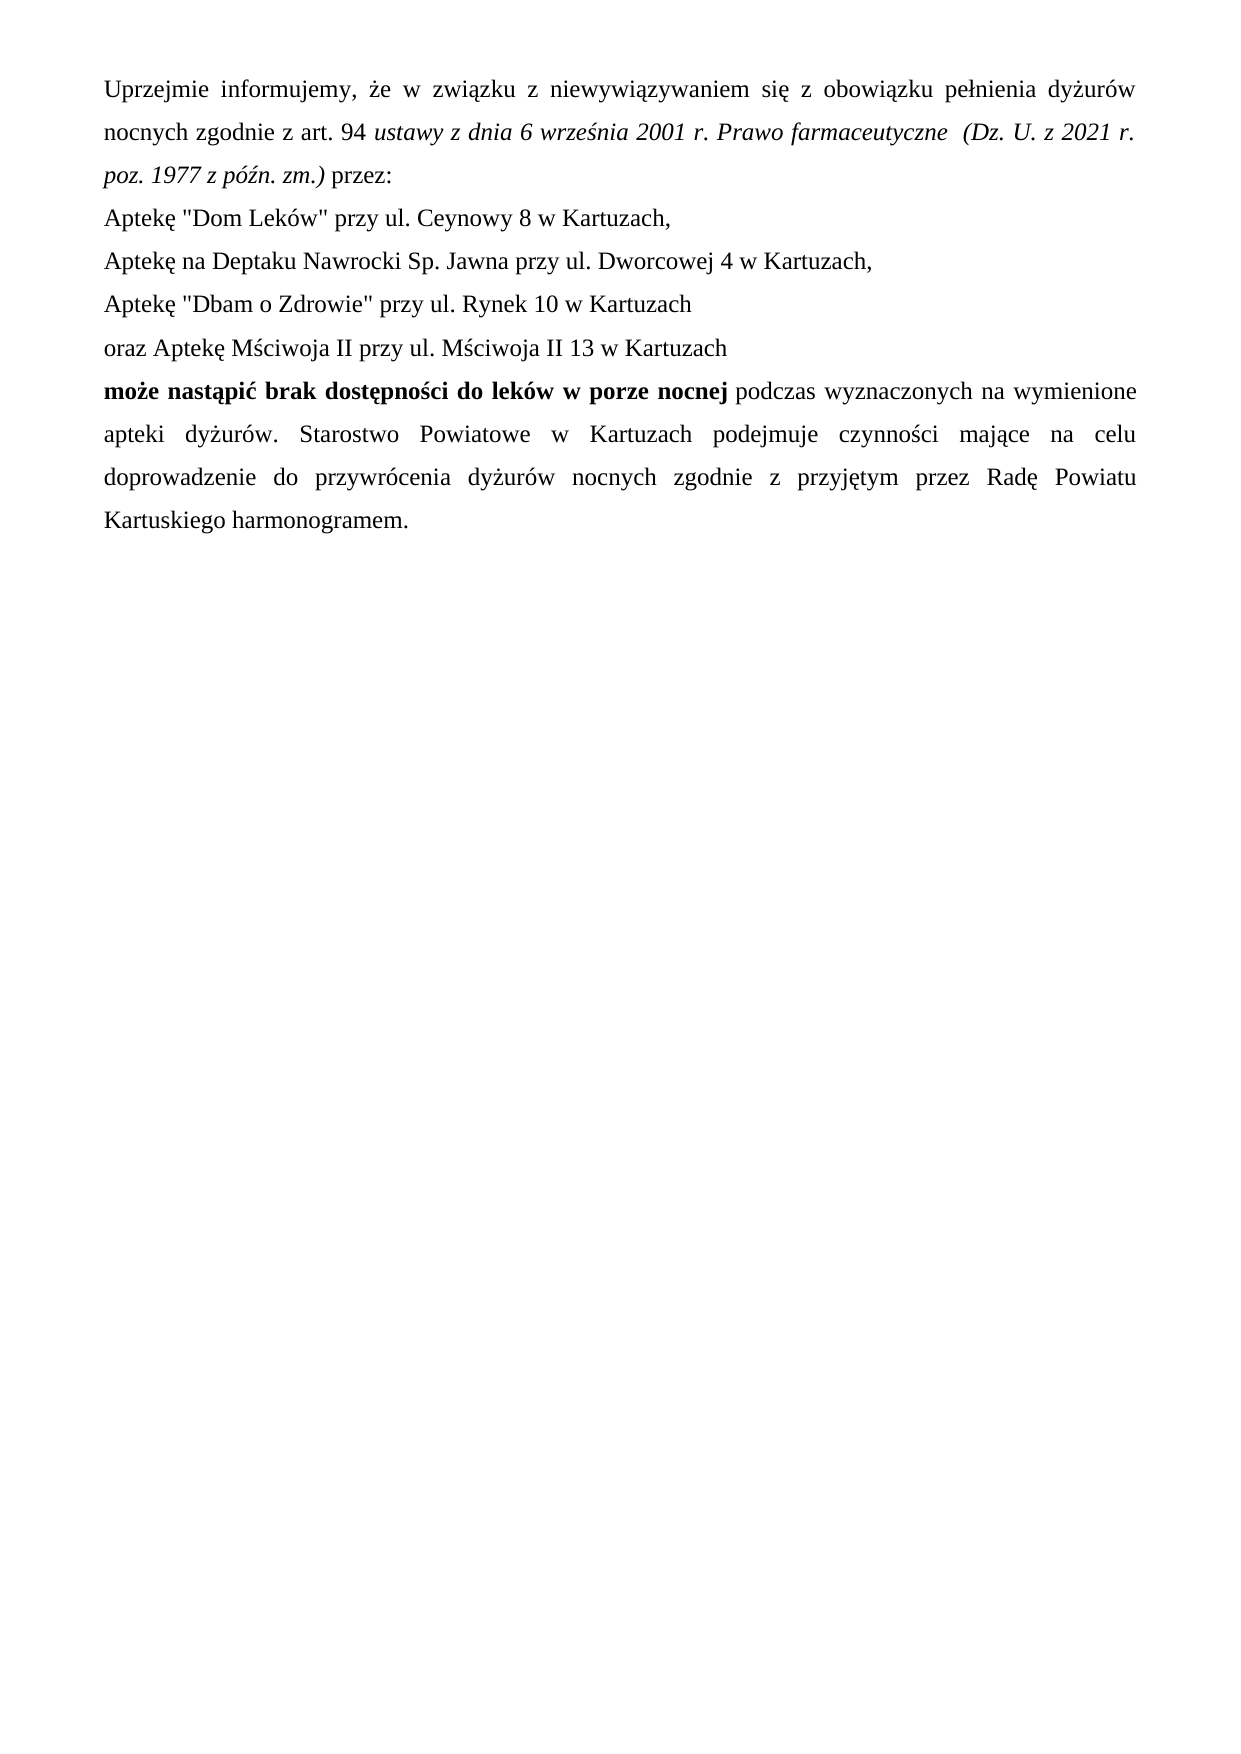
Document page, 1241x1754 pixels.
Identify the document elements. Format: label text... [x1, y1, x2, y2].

text Aptekę "Dom Leków" przy ul. Ceynowy 8 w Kartuzach, [103, 203, 1137, 232]
text oraz Aptekę Mściwoja II przy ul. Mściwoja II 13 w Kartuzach [103, 333, 1137, 361]
text może nastąpić brak dostępności do leków w porze nocnej podczas wyznaczonych na wymienione apteki dyżurów. Starostwo Powiatowe w Kartuzach podejmuje czynności mające na celu doprowadzenie do przywrócenia dyżurów nocnych zgodnie z przyjętym przez Radę Powiatu Kartuskiego harmonogramem. [103, 376, 1137, 534]
text Aptekę "Dbam o Zdrowie" przy ul. Rynek 10 w Kartuzach [103, 289, 1137, 318]
text Uprzejmie informujemy, że w związku z niewywiązywaniem się z obowiązku pełnienia dyżurów nocnych zgodnie z art. 94 ustawy z dnia 6 września 2001 r. Prawo farmaceutyczne (Dz. U. z 2021 r. poz. 1977 z późn. zm.) przez: [103, 74, 1137, 189]
text Aptekę na Deptaku Nawrocki Sp. Jawna przy ul. Dworcowej 4 w Kartuzach, [103, 246, 1137, 275]
